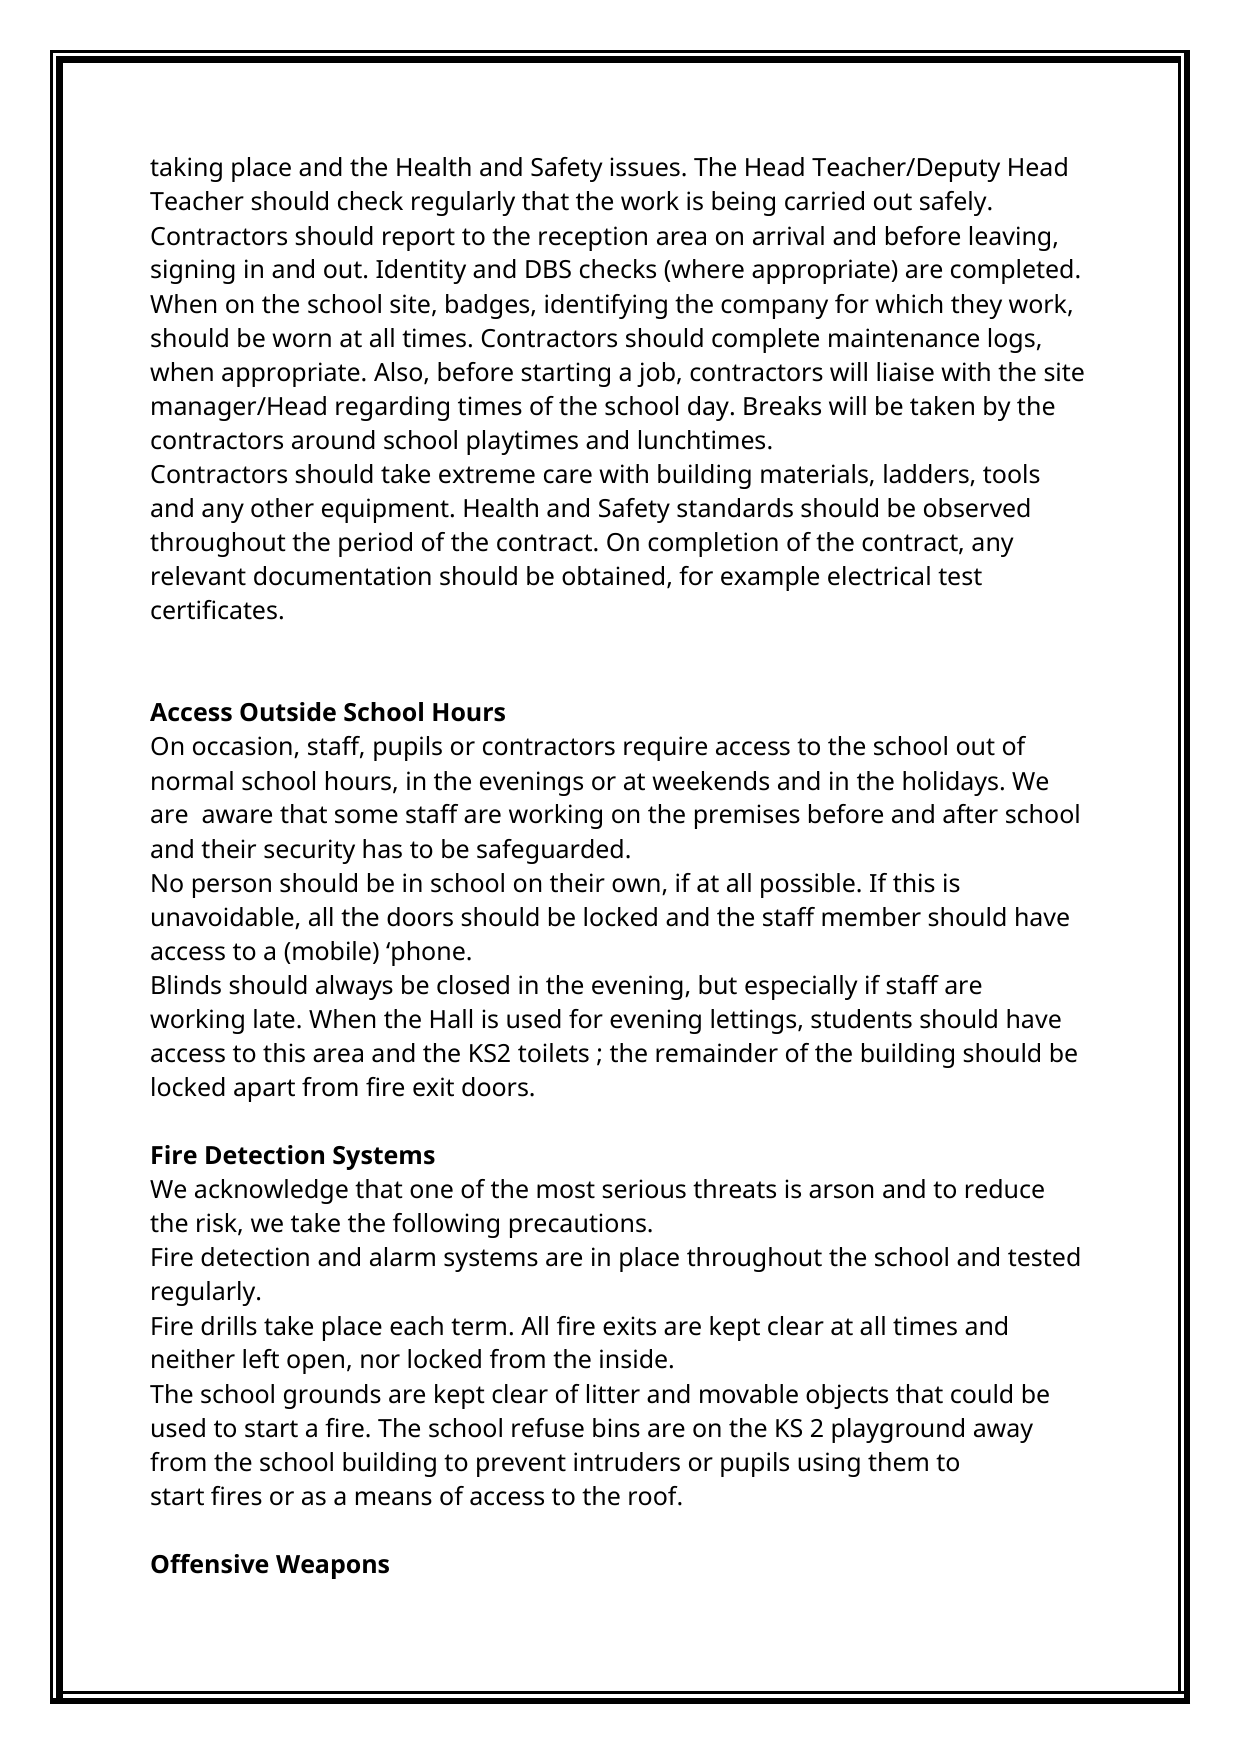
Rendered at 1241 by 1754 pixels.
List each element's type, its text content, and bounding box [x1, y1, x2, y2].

text No person should be in school on their own, if at all possible. If this is unavoidable, all the doors should be locked and the staff member should have access to a (mobile) ‘phone. [150, 865, 1090, 967]
text Offensive Weapons [150, 1547, 1090, 1581]
text Fire drills take place each term. All fire exits are kept clear at all times and neither left open, nor locked from the inside. [150, 1308, 1090, 1376]
text Contractors should take extreme care with building materials, ladders, tools and any other equipment. Health and Safety standards should be observed throughout the period of the contract. On completion of the contract, any relevant documentation should be obtained, for example electrical test certificates. [150, 457, 1090, 627]
text The school grounds are kept clear of litter and movable objects that could be used to start a fire. The school refuse bins are on the KS 2 playground away from the school building to prevent intruders or pupils using them to [150, 1376, 1090, 1478]
text working late. When the Hall is used for evening lettings, students should have access to this area and the KS2 toilets ; the remainder of the building should be locked apart from fire exit doors. [150, 1002, 1090, 1104]
text Blinds should always be closed in the evening, but especially if staff are [150, 967, 1090, 1002]
text Fire Detection Systems [150, 1138, 1090, 1172]
text We acknowledge that one of the most serious threats is arson and to reduce the risk, we take the following precautions. [150, 1172, 1090, 1240]
text Fire detection and alarm systems are in place throughout the school and tested regularly. [150, 1240, 1090, 1308]
text Hours [150, 695, 1090, 729]
text Contractors should report to the reception area on arrival and before leaving, signing in and out. Identity and DBS checks (where appropriate) are completed. When on the school site, badges, identifying the company for which they work, should be worn at all times. Contractors should complete maintenance logs, when appropriate. Also, before starting a job, contractors will liaise with the site manager/Head regarding times of the school day. Breaks will be taken by the contractors around school playtimes and lunchtimes. [150, 218, 1090, 457]
text start fires or as a means of access to the roof. [150, 1478, 1090, 1512]
text On occasion, staff, pupils or contractors require access to the school out of normal school hours, in the evenings or at weekends and in the holidays. We are aware that some staff are working on the premises before and after school [150, 729, 1090, 831]
text and their security has to be safeguarded. [150, 831, 1090, 865]
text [150, 150, 1090, 218]
